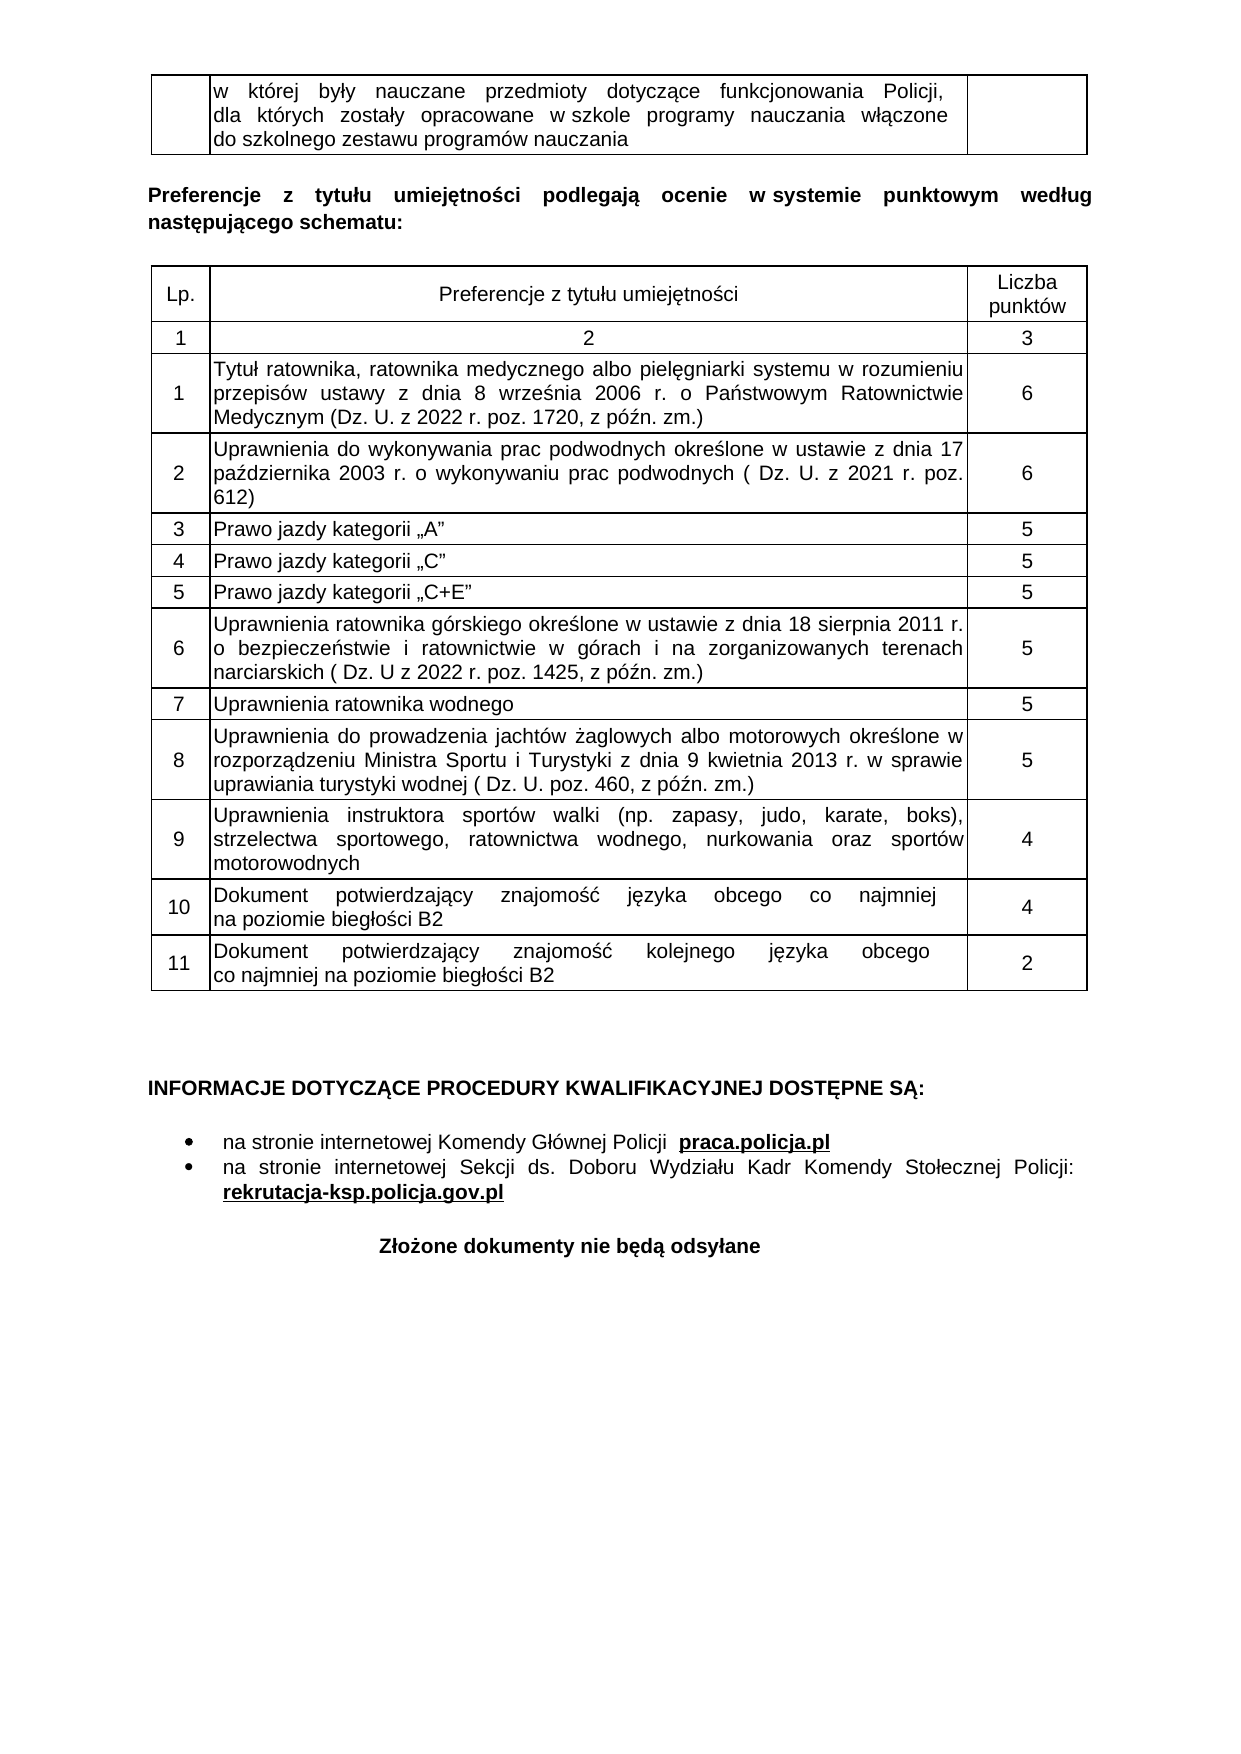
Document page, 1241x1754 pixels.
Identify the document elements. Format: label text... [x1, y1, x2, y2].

table_header Preferencje z tytułu umiejętności [211, 267, 967, 321]
table_cell 11 [152, 936, 209, 989]
table_cell 5 [152, 577, 209, 607]
table_cell 5 [968, 514, 1086, 544]
list na stronie internetowej Sekcji ds. Doboru Wydziału Kadr Komendy Stołecznej Policji: rekrutacja-ksp.policja.gov.pl [185, 1154, 1075, 1204]
table_cell 5 [968, 689, 1086, 719]
table_cell 3 [968, 322, 1086, 353]
table_cell 1 [152, 322, 209, 353]
table_cell 6 [968, 434, 1086, 512]
table_cell Dokument potwierdzający znajomość kolejnego języka obcego co najmniej na poziomie biegłości B2 [211, 936, 967, 989]
table_cell Uprawnienia instruktora sportów walki (np. zapasy, judo, karate, boks), strzelectwa sportowego, ratownictwa wodnego, nurkowania oraz sportów motorowodnych [211, 800, 967, 878]
table_header Liczba punktów [968, 267, 1086, 321]
list na stronie internetowej Komendy Głównej Policji praca.policja.pl [185, 1129, 1075, 1154]
table_cell Uprawnienia do prowadzenia jachtów żaglowych albo motorowych określone w rozporządzeniu Ministra Sportu i Turystyki z dnia 9 kwietnia 2013 r. w sprawie uprawiania turystyki wodnej ( Dz. U. poz. 460, z późn. zm.) [211, 720, 967, 798]
table_cell Uprawnienia ratownika górskiego określone w ustawie z dnia 18 sierpnia 2011 r. o bezpieczeństwie i ratownictwie w górach i na zorganizowanych terenach narciarskich ( Dz. U z 2022 r. poz. 1425, z późn. zm.) [211, 609, 967, 687]
table_cell 4 [152, 76, 209, 153]
table_cell 2 [211, 322, 967, 353]
table_cell Prawo jazdy kategorii „C+E” [211, 577, 967, 607]
table_cell Prawo jazdy kategorii „A” [211, 514, 967, 544]
table_cell Tytuł ratownika, ratownika medycznego albo pielęgniarki systemu w rozumieniu przepisów ustawy z dnia 8 września 2006 r. o Państwowym Ratownictwie Medycznym (Dz. U. z 2022 r. poz. 1720, z późn. zm.) [211, 354, 967, 432]
table_cell 5 [968, 720, 1086, 798]
table_cell 9 [152, 800, 209, 878]
table_cell 8 [152, 720, 209, 798]
table_header Lp. [152, 267, 209, 321]
table_cell 10 [152, 880, 209, 934]
table_cell Prawo jazdy kategorii „C” [211, 545, 967, 576]
table_cell 5 [968, 545, 1086, 576]
table_cell 2 [152, 434, 209, 512]
table_cell 5 [968, 609, 1086, 687]
table_cell 4 [152, 545, 209, 576]
text INFORMACJE DOTYCZĄCE PROCEDURY KWALIFIKACYJNEJ DOSTĘPNE SĄ: [148, 1074, 1093, 1099]
table_cell 1 [152, 354, 209, 432]
table_cell 7 [152, 689, 209, 719]
table_cell 2 [968, 936, 1086, 989]
table_cell 6 [968, 354, 1086, 432]
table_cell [211, 76, 967, 153]
table_cell 3 [152, 514, 209, 544]
table_cell Uprawnienia do wykonywania prac podwodnych określone w ustawie z dnia 17 października 2003 r. o wykonywaniu prac podwodnych ( Dz. U. z 2021 r. poz. 612) [211, 434, 967, 512]
table_cell 6 [152, 609, 209, 687]
table_cell 7 [968, 76, 1086, 153]
text Złożone dokumenty nie będą odsyłane [148, 1233, 1093, 1258]
table_cell 5 [968, 577, 1086, 607]
table_cell Uprawnienia ratownika wodnego [211, 689, 967, 719]
table_cell 4 [968, 880, 1086, 934]
table_cell 4 [968, 800, 1086, 878]
text Preferencje z tytułu umiejętności podlegają ocenie w systemie punktowym według następującego schematu: [148, 183, 1093, 234]
table_cell Dokument potwierdzający znajomość języka obcego co najmniej na poziomie biegłości B2 [211, 880, 967, 934]
